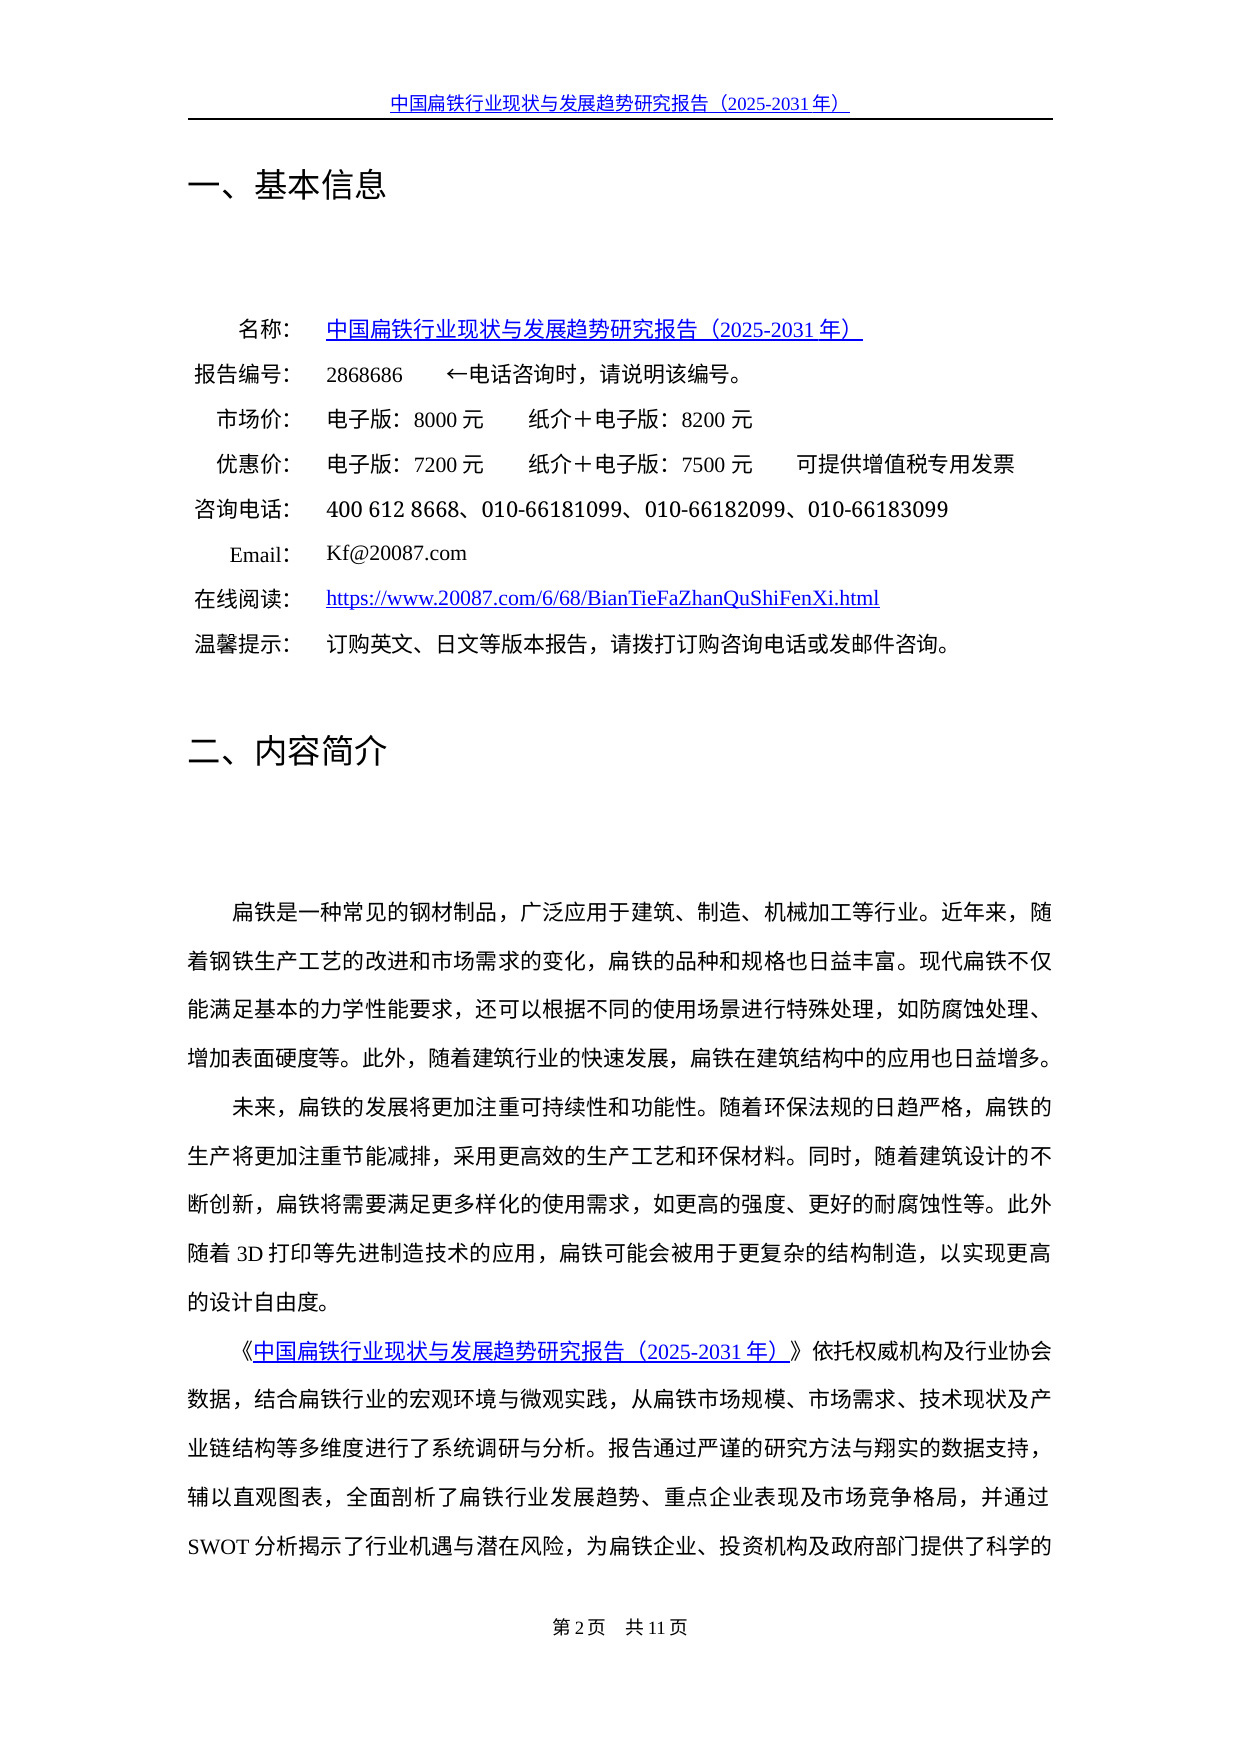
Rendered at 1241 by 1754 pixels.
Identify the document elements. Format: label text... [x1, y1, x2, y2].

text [187, 894, 1053, 1561]
table_cell 市场价： [167, 402, 315, 447]
table_cell [315, 582, 1073, 627]
table_cell 报告编号： [167, 357, 315, 402]
table_cell 订购英文、日文等版本报告，请拨打订购咨询电话或发邮件咨询。 [315, 627, 1073, 672]
table_cell 咨询电话： [167, 492, 315, 537]
table_header 名称： [167, 312, 315, 357]
table_cell Email： [167, 537, 315, 582]
table_cell 电子版：8000 元 纸介＋电子版：8200 元 [315, 402, 1073, 447]
table_cell 电子版：7200 元 纸介＋电子版：7500 元 可提供增值税专用发票 [315, 447, 1073, 492]
table_cell Kf@20087.com [315, 537, 1073, 582]
table_cell 400 612 8668、010-66181099、010-66182099、010-66183099 [315, 492, 1073, 537]
title 一、基本信息 [187, 150, 1053, 215]
table_cell 优惠价： [167, 447, 315, 492]
table_cell 温馨提示： [167, 627, 315, 672]
table_cell 在线阅读： [167, 582, 315, 627]
table_header 中国扁铁行业现状与发展趋势研究报告（2025-2031年） [315, 312, 1073, 357]
title 二、内容简介 [187, 717, 1053, 782]
table_cell 2868686 ←电话咨询时，请说明该编号。 [315, 357, 1073, 402]
